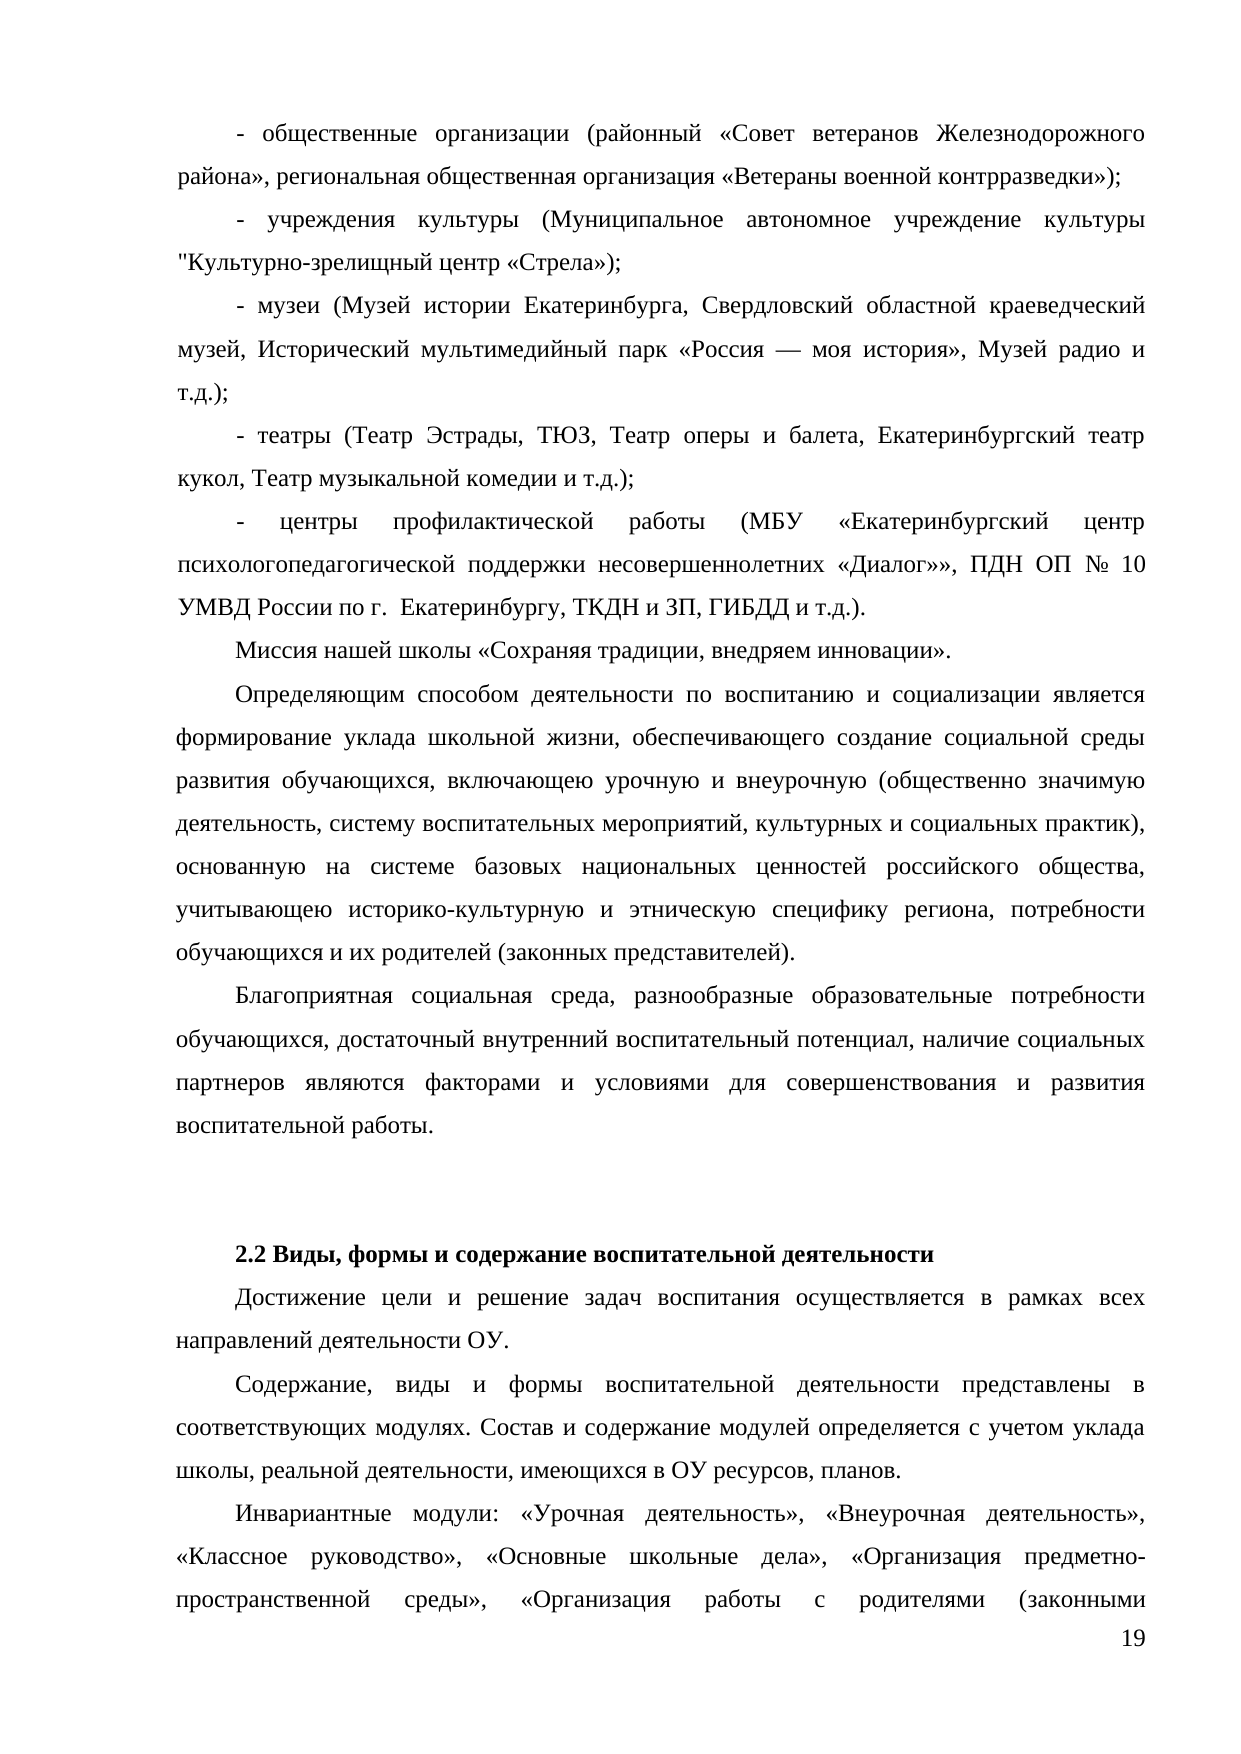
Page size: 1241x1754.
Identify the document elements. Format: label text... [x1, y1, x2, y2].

text Миссия нашей школы «Сохраняя традиции, внедряем инновации». [176, 636, 1146, 664]
text - центры профилактической работы (МБУ «Екатеринбургский центр психологопедагогической поддержки несовершеннолетних «Диалог»», ПДН ОП № 10 УМВД России по г. Екатеринбургу, ТКДН и ЗП, ГИБДД и т.д.). [177, 506, 1146, 621]
text Определяющим способом деятельности по воспитанию и социализации является формирование уклада школьной жизни, обеспечивающего создание социальной среды развития обучающихся, включающею урочную и внеурочную (общественно значимую деятельность, систему воспитательных мероприятий, культурных и социальных практик), основанную на системе базовых национальных ценностей российского общества, учитывающею историко-культурную и этническую специфику региона, потребности обучающихся и их родителей (законных представителей). [176, 679, 1146, 966]
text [176, 1498, 1146, 1613]
text Благоприятная социальная среда, разнообразные образовательные потребности обучающихся, достаточный внутренний воспитательный потенциал, наличие социальных партнеров являются факторами и условиями для совершенствования и развития воспитательной работы. [176, 981, 1146, 1139]
text - общественные организации (районный «Совет ветеранов Железнодорожного района», региональная общественная организация «Ветераны военной контрразведки»); [177, 118, 1146, 190]
text - театры (Театр Эстрады, ТЮЗ, Театр оперы и балета, Екатеринбургский театр кукол, Театр музыкальной комедии и т.д.); [177, 420, 1146, 492]
text Содержание, виды и формы воспитательной деятельности представлены в соответствующих модулях. Состав и содержание модулей определяется с учетом уклада школы, реальной деятельности, имеющихся в ОУ ресурсов, планов. [176, 1369, 1146, 1484]
text 2.2 Виды, формы и содержание воспитательной деятельности [176, 1239, 1146, 1268]
text - музеи (Музей истории Екатеринбурга, Свердловский областной краеведческий музей, Исторический мультимедийный парк «Россия — моя история», Музей радио и т.д.); [177, 291, 1146, 406]
text Достижение цели и решение задач воспитания осуществляется в рамках всех направлений деятельности ОУ. [176, 1282, 1146, 1354]
text - учреждения культуры (Муниципальное автономное учреждение культуры "Культурно-зрелищный центр «Стрела»); [177, 204, 1146, 276]
